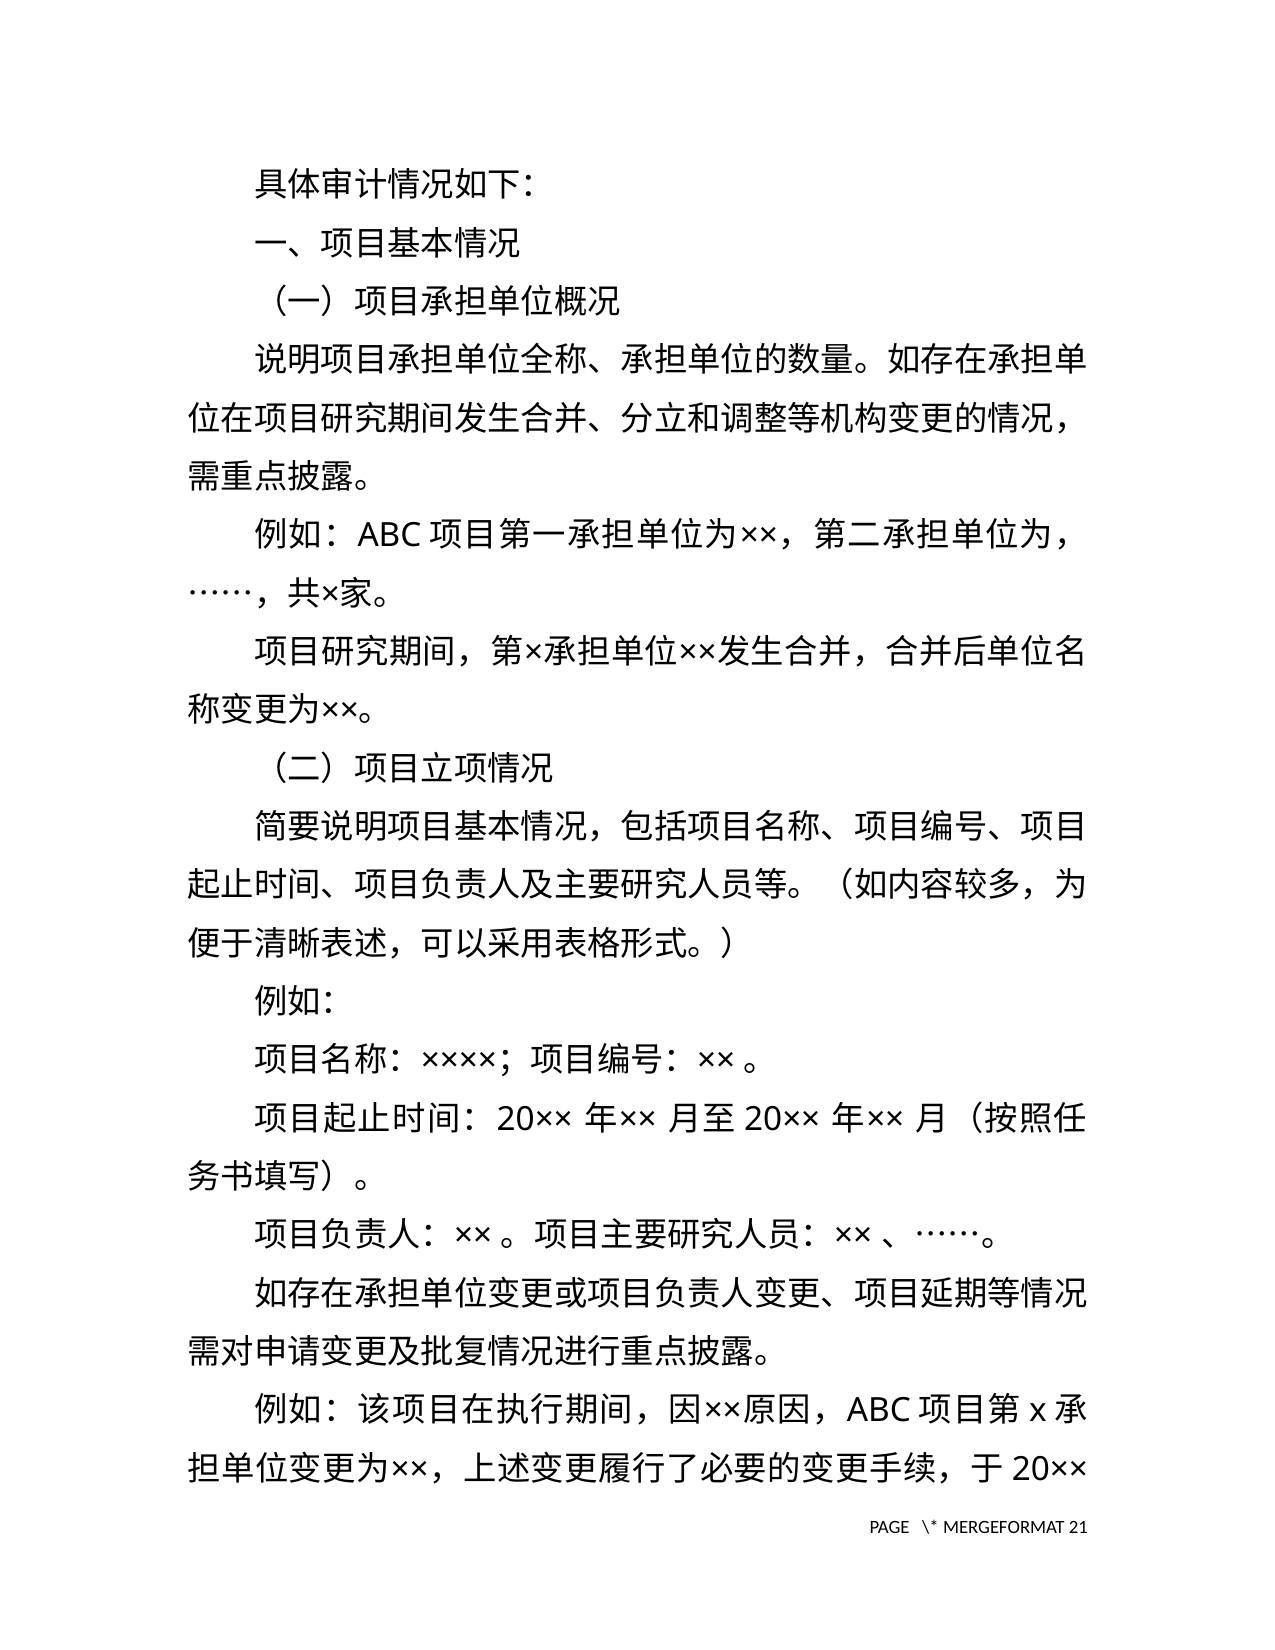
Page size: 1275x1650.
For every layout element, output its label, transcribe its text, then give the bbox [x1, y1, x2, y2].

text （一）项目承担单位概况 [187, 267, 1088, 325]
text 一、项目基本情况 [187, 208, 1088, 267]
text 具体审计情况如下： [187, 150, 1088, 208]
text 简要说明项目基本情况，包括项目名称、项目编号、项目起止时间、项目负责人及主要研究人员等。（如内容较多，为便于清晰表述，可以采用表格形式。） [187, 792, 1088, 967]
text 如存在承担单位变更或项目负责人变更、项目延期等情况，需对申请变更及批复情况进行重点披露。 [187, 1258, 1088, 1375]
text 项目起止时间：20×× 年×× 月至20×× 年×× 月（按照任务书填写）。 [187, 1083, 1088, 1200]
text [187, 1375, 1088, 1492]
text 说明项目承担单位全称、承担单位的数量。如存在承担单位在项目研究期间发生合并、分立和调整等机构变更的情况，需重点披露。 [187, 325, 1088, 500]
text 项目负责人：×× 。项目主要研究人员：×× 、……。 [187, 1200, 1088, 1258]
text （二）项目立项情况 [187, 733, 1088, 792]
text 项目名称：××××；项目编号：×× 。 [187, 1025, 1088, 1083]
text 项目研究期间，第×承担单位××发生合并，合并后单位名称变更为××。 [187, 617, 1088, 733]
text 例如：ABC项目第一承担单位为××，第二承担单位为，……，共×家。 [187, 500, 1088, 617]
text 例如： [187, 967, 1088, 1025]
